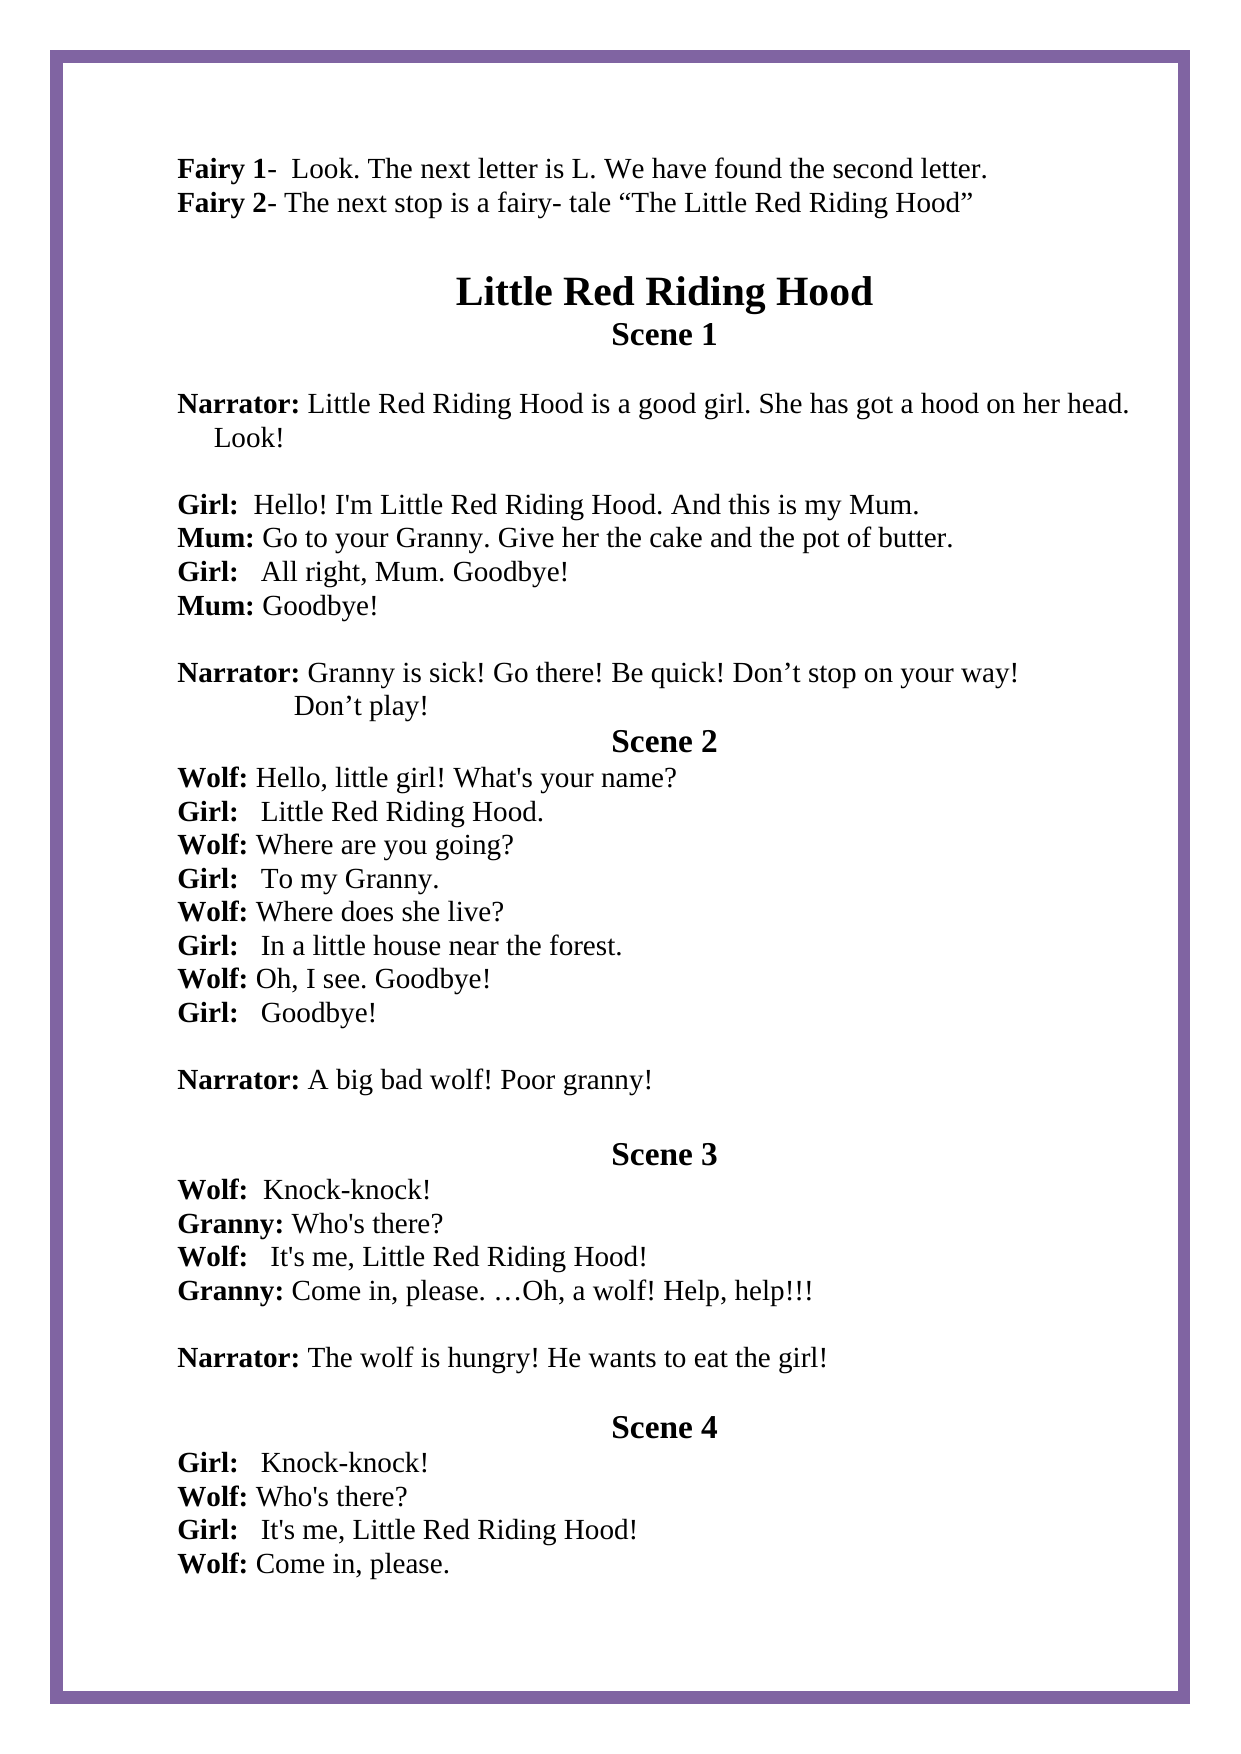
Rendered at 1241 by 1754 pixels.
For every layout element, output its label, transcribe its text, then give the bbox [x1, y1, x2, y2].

text Look! [177, 420, 1152, 453]
text Narrator: The wolf is hungry! He wants to eat the girl! [177, 1340, 1152, 1373]
text Wolf: Oh, I see. Goodbye! [177, 961, 1152, 995]
text Wolf: Knock-knock! [177, 1172, 1152, 1206]
text Girl: Goodbye! [177, 995, 1152, 1028]
text Girl: It's me, Little Red Riding Hood! [177, 1512, 1152, 1546]
text Narrator: A big bad wolf! Poor granny! [177, 1062, 1152, 1096]
text Girl: All right, Mum. Goodbye! [177, 554, 1152, 588]
text Mum: Goodbye! [177, 588, 1152, 621]
text Fairy 1- Look. The next letter is L. We have found the second letter. [177, 152, 1152, 185]
text Scene 4 [177, 1407, 1152, 1445]
text Scene 1 [177, 314, 1152, 353]
text Granny: Who's there? [177, 1206, 1152, 1239]
text Girl: Little Red Riding Hood. [177, 794, 1152, 827]
text Wolf: Where does she live? Girl: In a little house near the forest. [177, 894, 1152, 961]
text Wolf: Come in, please. [177, 1546, 1152, 1579]
text Narrator: Granny is sick! Go there! Be quick! Don’t stop on your way! [177, 655, 1152, 688]
text Granny: Come in, please. …Oh, a wolf! Help, help!!! [177, 1273, 1152, 1306]
text Don’t play! [177, 688, 1152, 722]
text Wolf: Who's there? [177, 1479, 1152, 1512]
text Mum: Go to your Granny. Give her the cake and the pot of butter. [177, 521, 1152, 554]
text Girl: Hello! I'm Little Red Riding Hood. And this is my Mum. [177, 487, 1152, 521]
text Wolf: Where are you going? Girl: To my Granny. [177, 827, 1152, 894]
text Little Red Riding Hood [177, 267, 1152, 314]
text Narrator: Little Red Riding Hood is a good girl. She has got a hood on her head. [177, 386, 1152, 420]
text Scene 3 [177, 1134, 1152, 1172]
text Wolf: Hello, little girl! What's your name? [177, 760, 1152, 794]
text Scene 2 [177, 722, 1152, 760]
text Girl: Knock-knock! [177, 1445, 1152, 1479]
text Wolf: It's me, Little Red Riding Hood! [177, 1239, 1152, 1273]
text Fairy 2- The next stop is a fairy- tale “The Little Red Riding Hood” [177, 185, 1152, 219]
